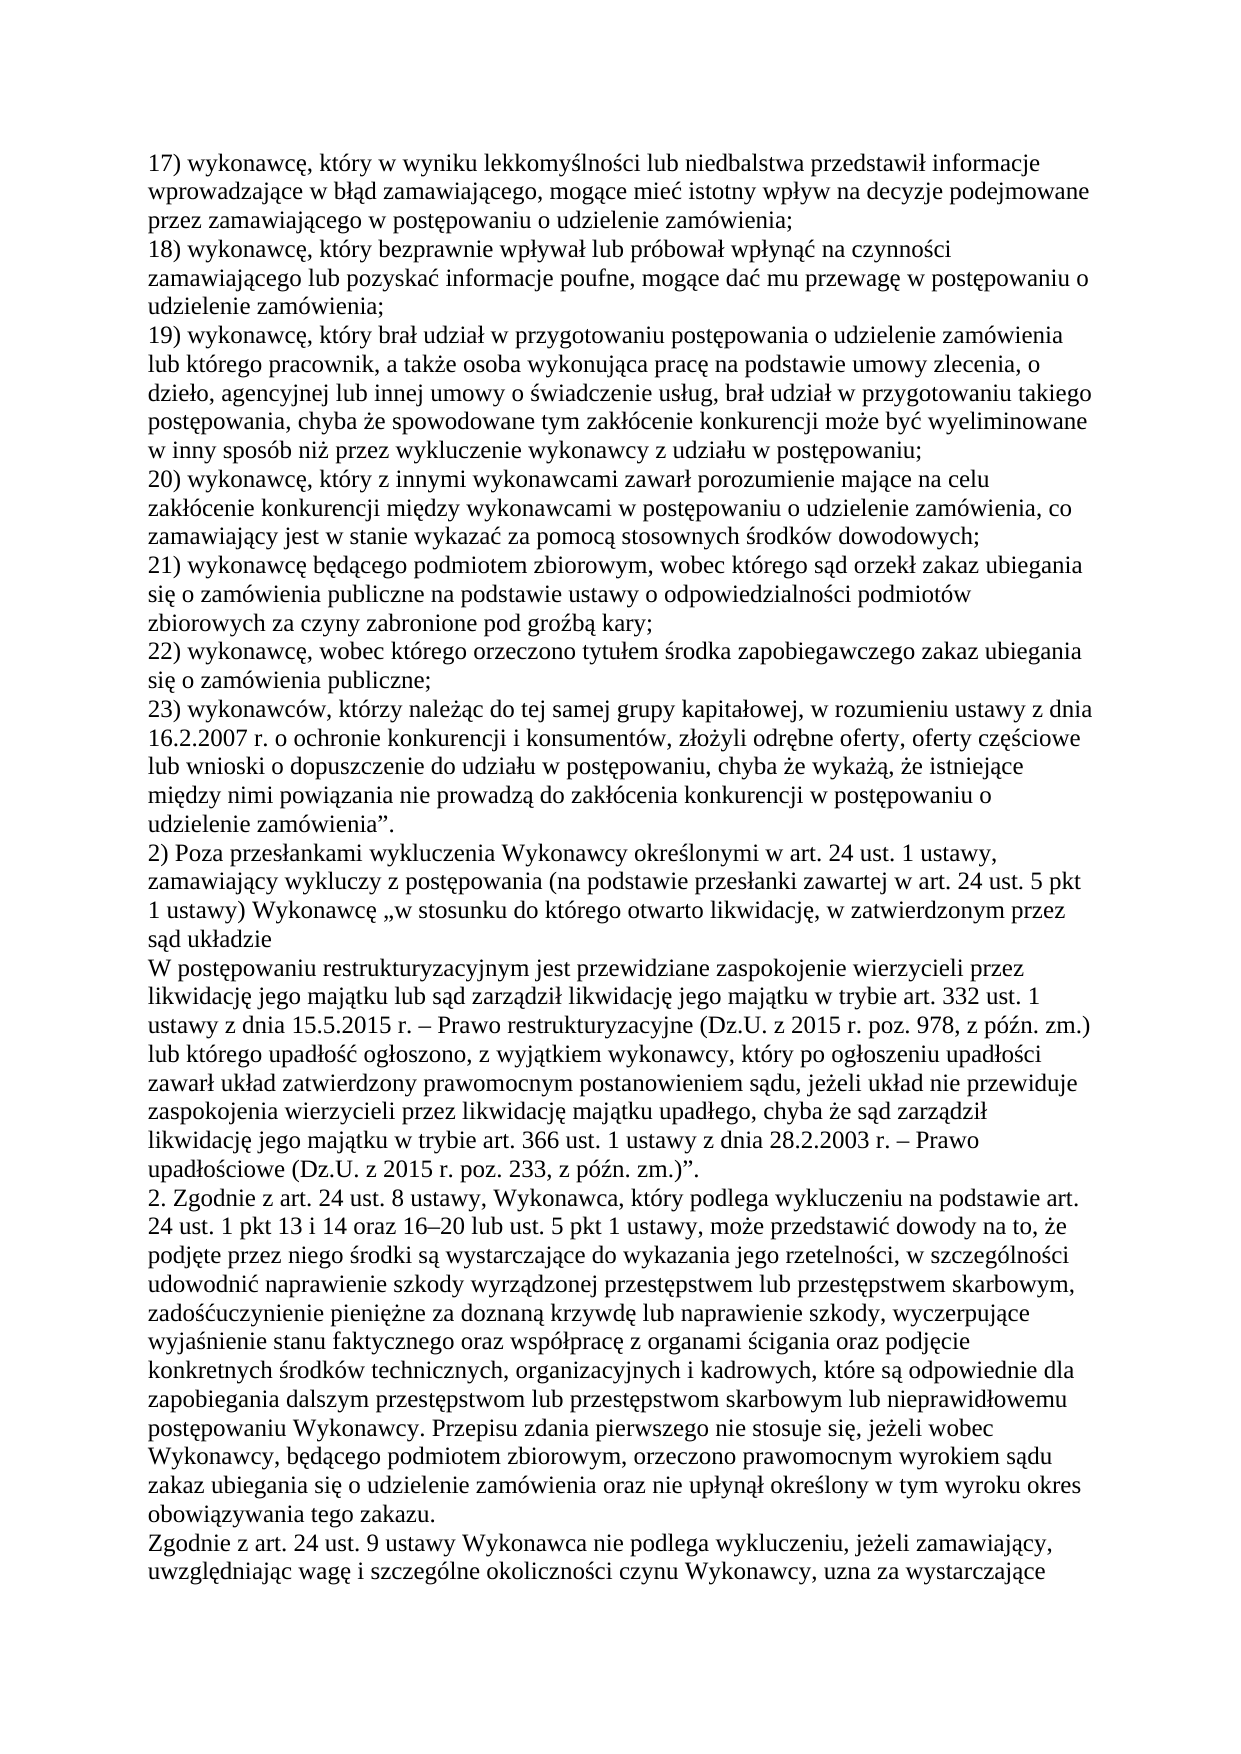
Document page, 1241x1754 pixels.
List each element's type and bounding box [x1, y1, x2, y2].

text [148, 148, 1093, 1585]
